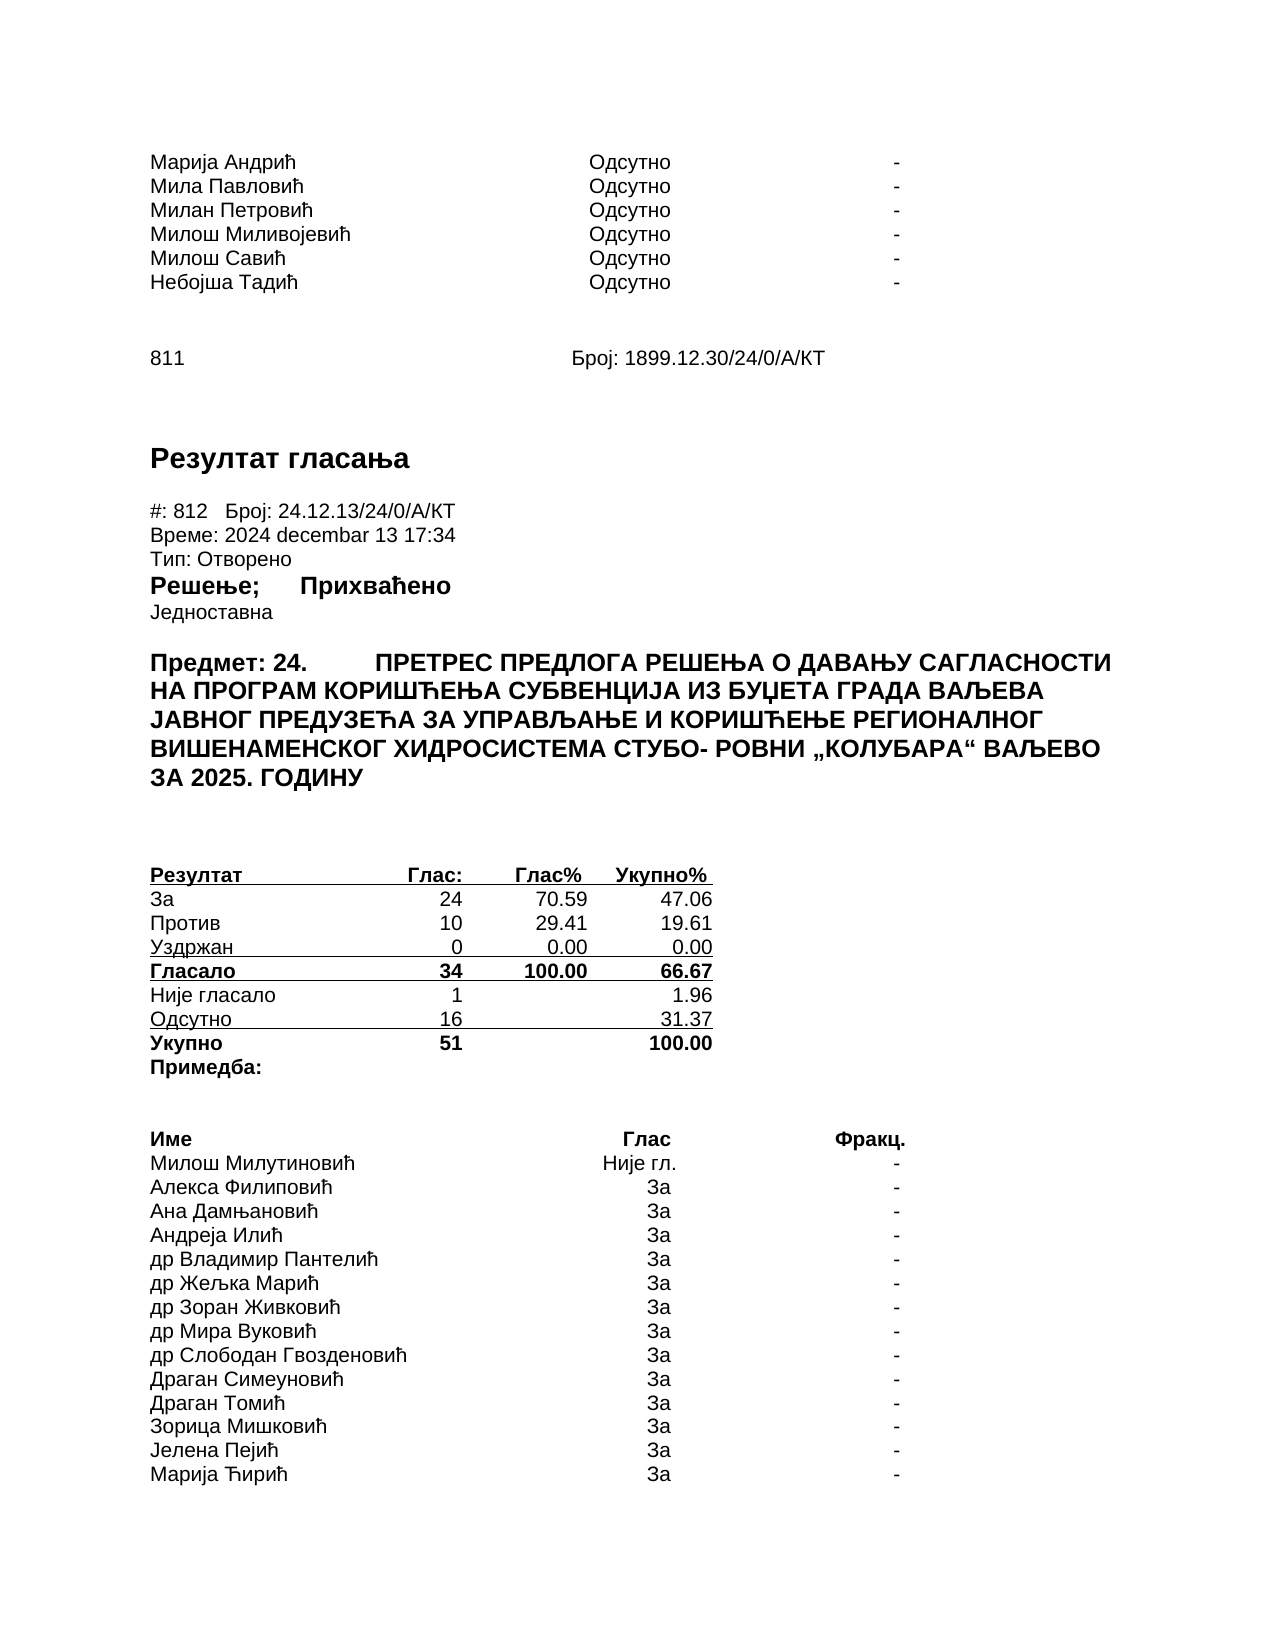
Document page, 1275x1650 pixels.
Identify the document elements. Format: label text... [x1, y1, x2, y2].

text Милан Петровић Одсутно - [150, 198, 1125, 222]
text Резултат гласања [150, 442, 1125, 475]
text Резултат Глас: Глас% Укупно% [150, 863, 1125, 887]
text Андреја Илић За - [150, 1223, 1125, 1247]
text Тип: Отворено [150, 547, 1125, 571]
text Зорица Мишковић За - [150, 1414, 1125, 1438]
text Ана Дамњановић За - [150, 1199, 1125, 1223]
text др Зоран Живковић За - [150, 1294, 1125, 1318]
text Гласало 34 100.00 66.67 [150, 959, 1125, 983]
text Јелена Пејић За - [150, 1438, 1125, 1462]
text Предмет: 24. ПРЕТРЕС ПРЕДЛОГА РЕШЕЊА О ДАВАЊУ САГЛАСНОСТИ НА ПРОГРАМ КОРИШЋЕЊА СУБВЕНЦИЈА ИЗ БУЏЕТА ГРАДА ВАЉЕВА ЈАВНОГ ПРЕДУЗЕЋА ЗА УПРАВЉАЊЕ И КОРИШЋЕЊЕ РЕГИОНАЛНОГ ВИШЕНАМЕНСКОГ ХИДРОСИСТЕМА СТУБО- РОВНИ „КОЛУБАРА“ ВАЉЕВО ЗА 2025. ГОДИНУ [150, 648, 1125, 791]
text др Мира Вуковић За - [150, 1318, 1125, 1342]
text Примедба: [150, 1055, 1125, 1079]
text др Жељка Марић За - [150, 1271, 1125, 1294]
text Драган Симеуновић За - [150, 1366, 1125, 1390]
text Драган Томић За - [150, 1390, 1125, 1414]
text Мила Павловић Одсутно - [150, 174, 1125, 198]
text Није гласало 1 1.96 [150, 983, 1125, 1007]
text Укупно 51 100.00 [150, 1031, 1125, 1055]
text Небојша Тадић Одсутно - [150, 270, 1125, 294]
text Време: 2024 decembar 13 17:34 [150, 523, 1125, 547]
text др Владимир Пантелић За - [150, 1247, 1125, 1271]
text Марија Андрић Одсутно - [150, 150, 1125, 174]
text Уздржан 0 0.00 0.00 [150, 935, 1125, 959]
text Једноставна [150, 600, 1125, 624]
text Милош Милутиновић Није гл. - [150, 1151, 1125, 1175]
text Марија Ћирић За - [150, 1462, 1125, 1486]
text Против 10 29.41 19.61 [150, 911, 1125, 935]
text 811 Број: 1899.12.30/24/0/A/КТ [150, 346, 1125, 370]
text Име Глас Фракц. [150, 1127, 1125, 1151]
text Решење; Прихваћено [150, 571, 1125, 600]
text #: 812 Број: 24.12.13/24/0/A/КТ [150, 499, 1125, 523]
text др Слободан Гвозденовић За - [150, 1342, 1125, 1366]
text Одсутно 16 31.37 [150, 1007, 1125, 1031]
text Милош Савић Одсутно - [150, 246, 1125, 270]
text Милош Миливојевић Одсутно - [150, 222, 1125, 246]
text Алекса Филиповић За - [150, 1175, 1125, 1199]
text За 24 70.59 47.06 [150, 887, 1125, 911]
